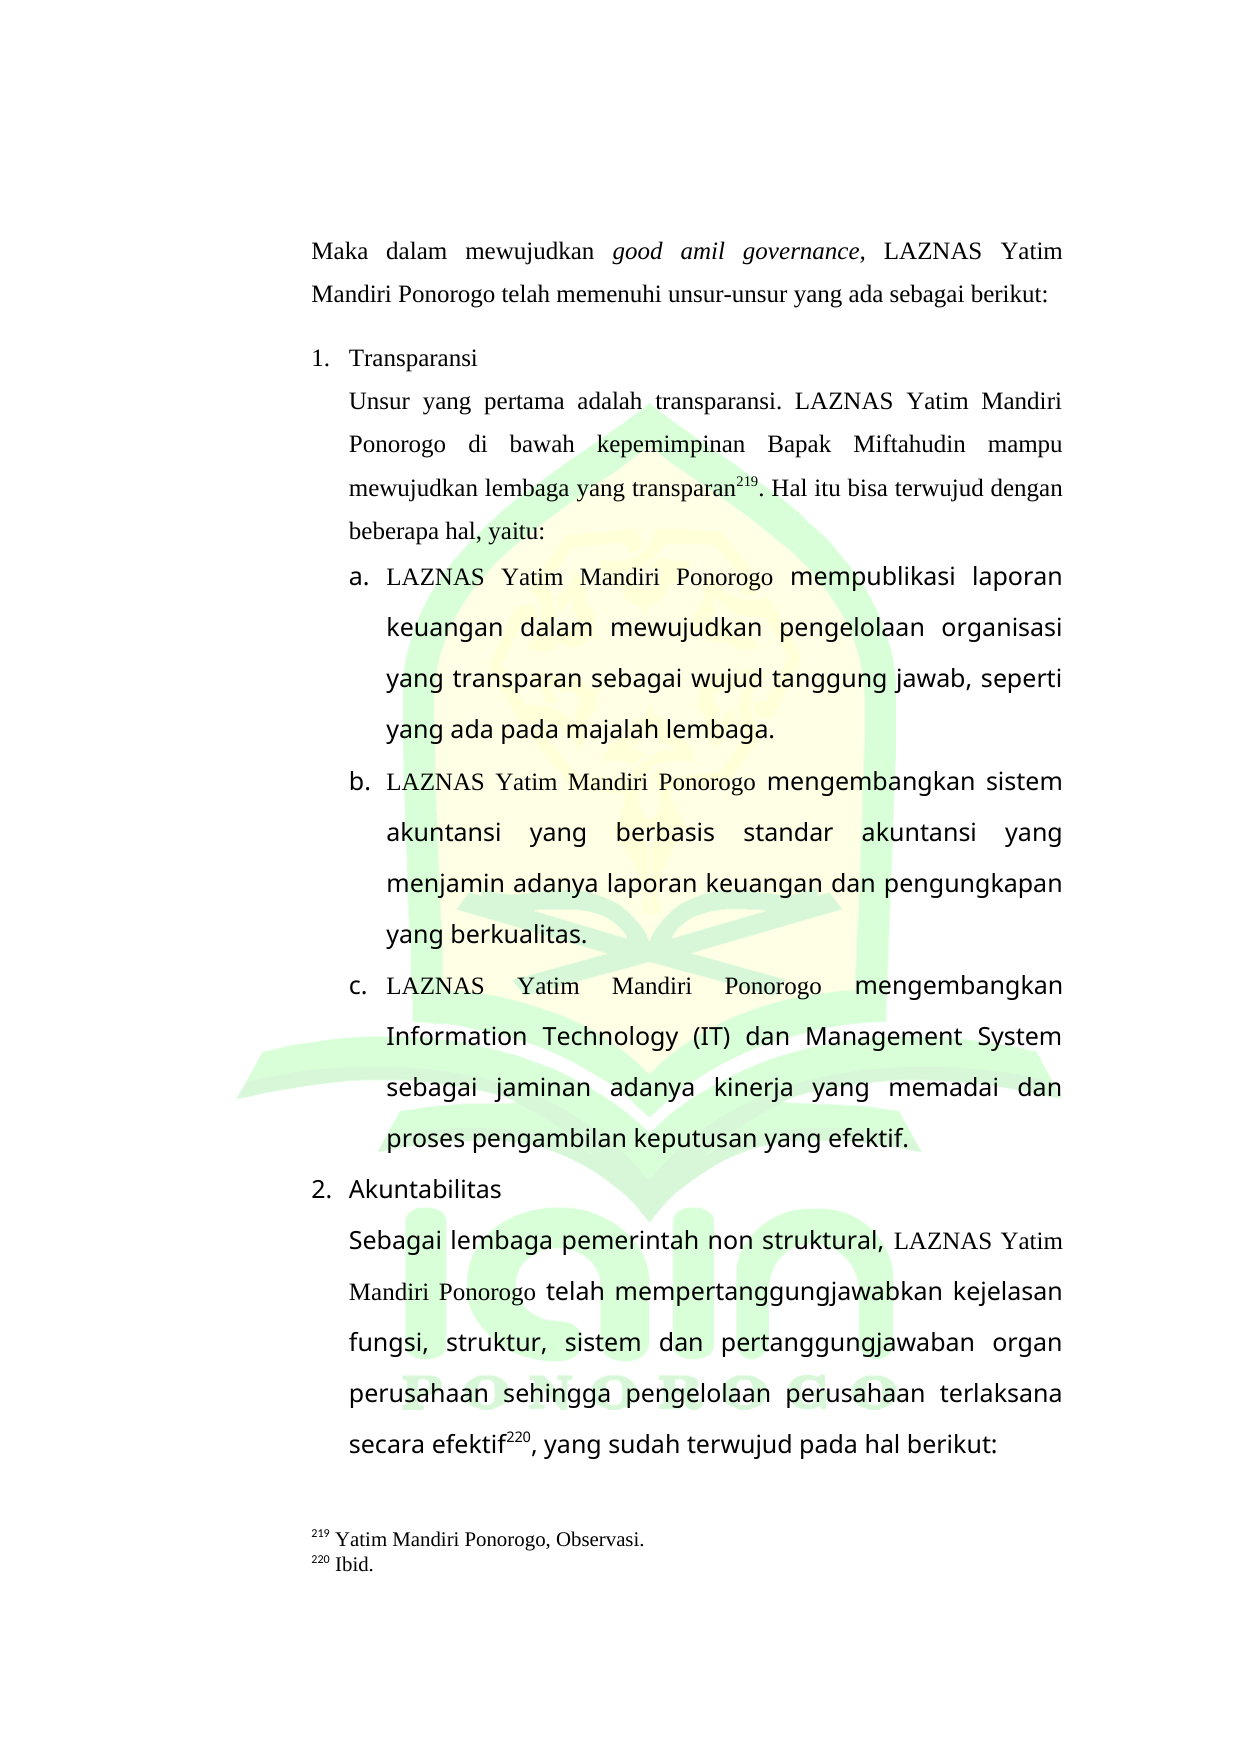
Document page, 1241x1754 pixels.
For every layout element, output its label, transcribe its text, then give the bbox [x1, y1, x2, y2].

list LAZNAS Yatim Mandiri Ponorogo mengembangkan Information Technology (IT) dan Management System sebagai jaminan adanya kinerja yang memadai dan proses pengambilan keputusan yang efektif. [349, 967, 1063, 1154]
list Transparansi [311, 343, 1063, 372]
list LAZNAS Yatim Mandiri Ponorogo mengembangkan sistem akuntansi yang berbasis standar akuntansi yang menjamin adanya laporan keuangan dan pengungkapan yang berkualitas. [349, 763, 1063, 950]
list Sebagai lembaga pemerintah non struktural, LAZNAS Yatim Mandiri Ponorogo telah mempertanggungjawabkan kejelasan fungsi, struktur, sistem dan pertanggungjawaban organ perusahaan sehingga pengelolaan perusahaan terlaksana secara efektif, yang sudah terwujud pada hal berikut: [349, 1222, 1063, 1461]
list Unsur yang pertama adalah transparansi. LAZNAS Yatim Mandiri Ponorogo di bawah kepemimpinan Bapak Miftahudin mampu mewujudkan lembaga yang transparan. Hal itu bisa terwujud dengan beberapa hal, yaitu: [349, 386, 1063, 544]
list Akuntabilitas [311, 1171, 1063, 1206]
list LAZNAS Yatim Mandiri Ponorogo mempublikasi laporan keuangan dalam mewujudkan pengelolaan organisasi yang transparan sebagai wujud tanggung jawab, seperti yang ada pada majalah lembaga. [349, 559, 1063, 746]
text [311, 236, 1063, 308]
